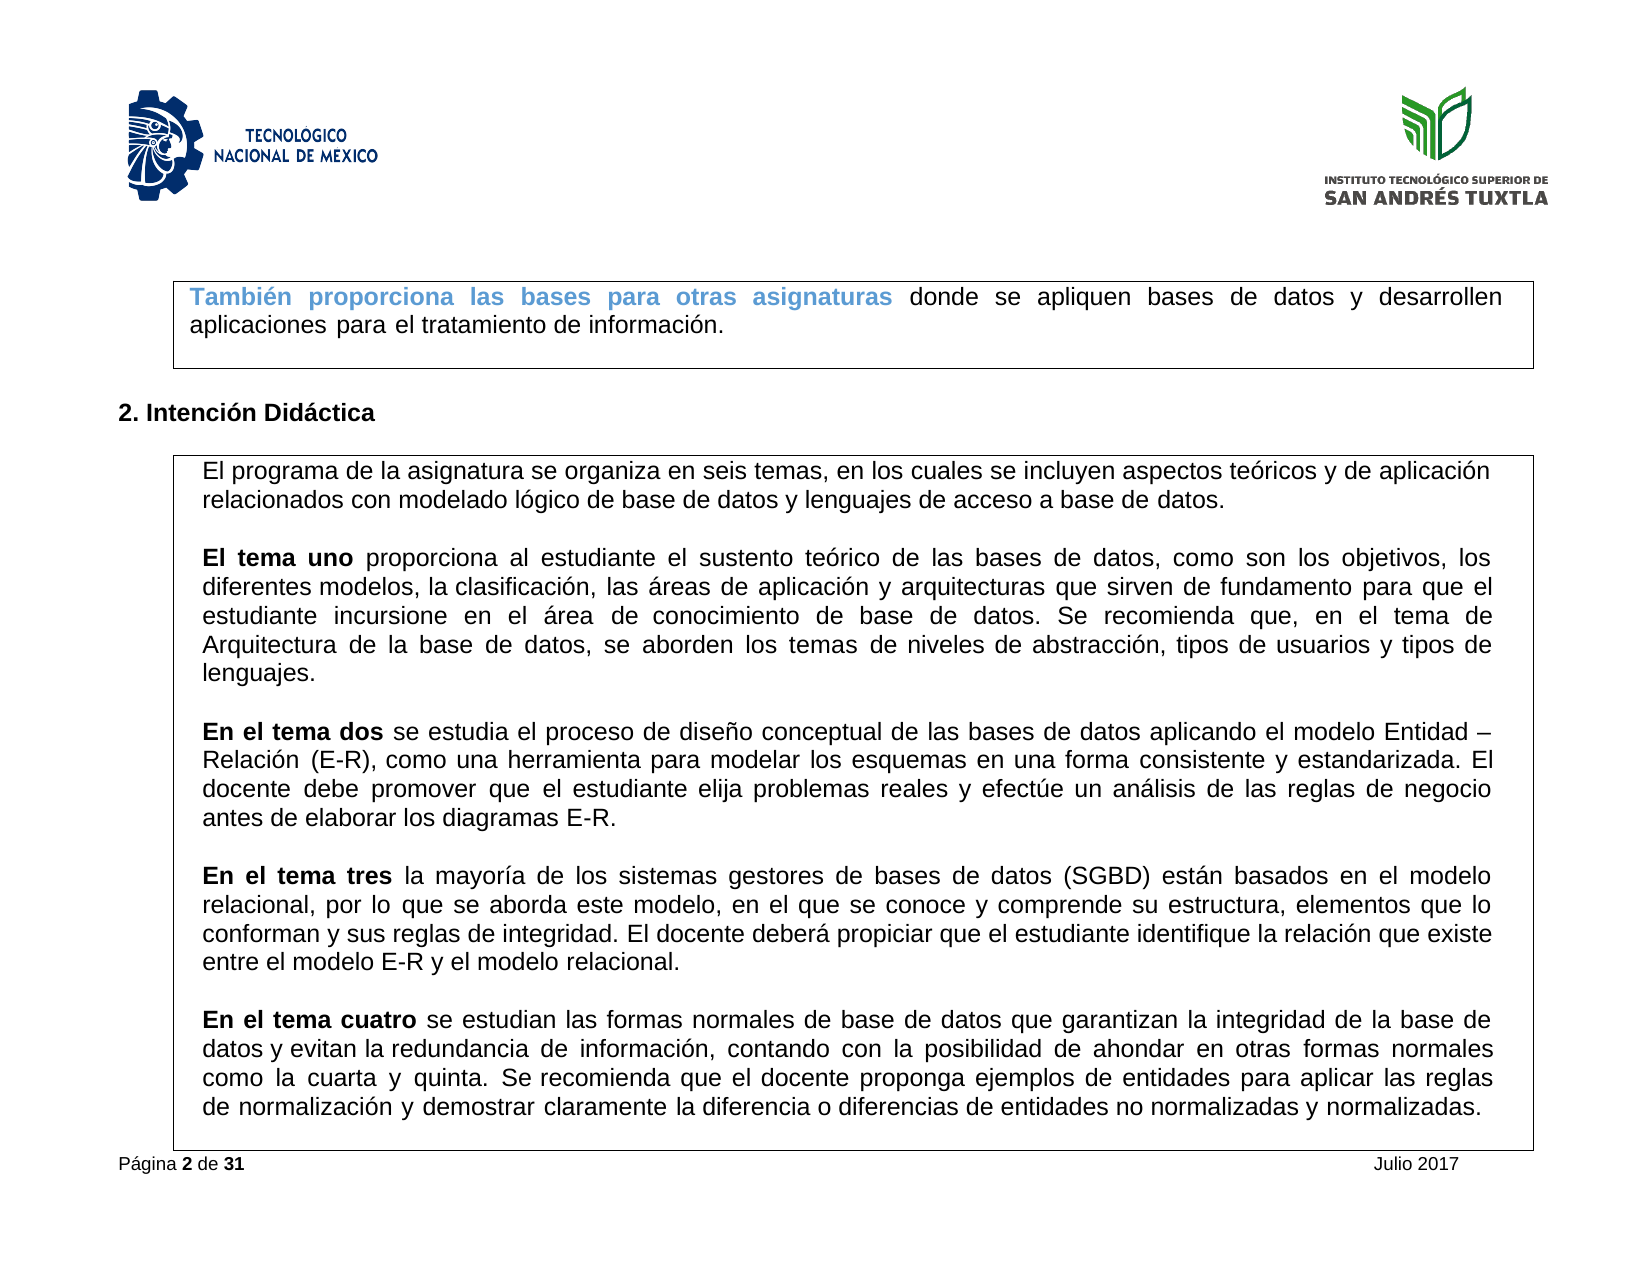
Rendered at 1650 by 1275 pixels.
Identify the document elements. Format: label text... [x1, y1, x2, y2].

text 2. Intención Didáctica [118, 398, 1565, 426]
picture [1325, 86, 1548, 205]
picture [118, 86, 387, 205]
